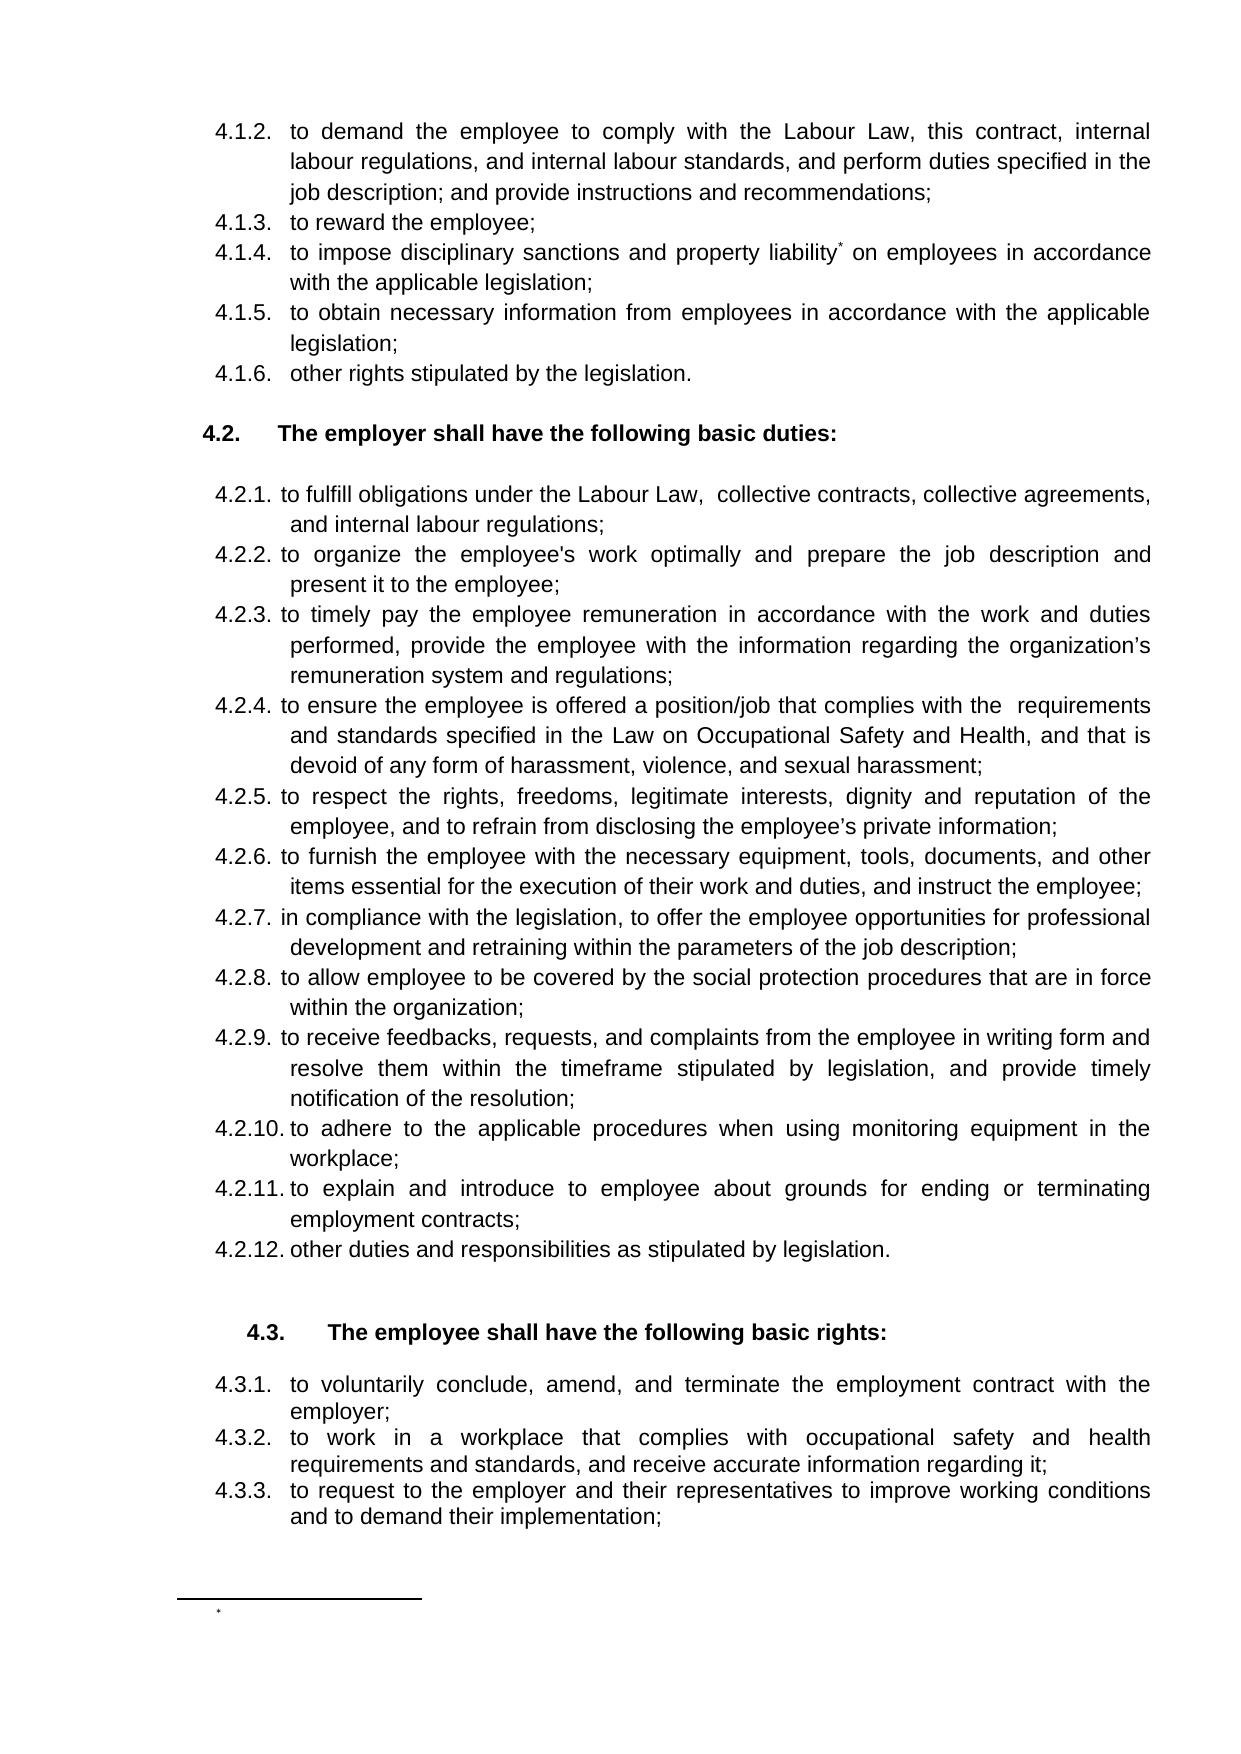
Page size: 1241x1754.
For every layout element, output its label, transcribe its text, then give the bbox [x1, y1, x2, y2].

list to allow employee to be covered by the social protection procedures that are in force within the organization; [215, 964, 1152, 1021]
list to furnish the employee with the necessary equipment, tools, documents, and other items essential for the execution of their work and duties, and instruct the employee; [215, 843, 1152, 900]
list to work in a workplace that complies with occupational safety and health requirements and standards, and receive accurate information regarding it; [215, 1424, 1152, 1477]
list to fulfill obligations under the Labour Law, collective contracts, collective agreements, and internal labour regulations; [215, 481, 1152, 537]
list to voluntarily conclude, amend, and terminate the employment contract with the employer; [215, 1371, 1152, 1424]
list The employer shall have the following basic duties: [202, 420, 1152, 447]
list to demand the employee to comply with the Labour Law, this contract, internal labour regulations, and internal labour standards, and perform duties specified in the job description; and provide instructions and recommendations; [215, 118, 1152, 205]
list to reward the employee; [215, 209, 1152, 235]
list to respect the rights, freedoms, legitimate interests, dignity and reputation of the employee, and to refrain from disclosing the employee’s private information; [215, 783, 1152, 839]
list to receive feedbacks, requests, and complaints from the employee in writing form and resolve them within the timeframe stipulated by legislation, and provide timely notification of the resolution; [215, 1024, 1152, 1111]
list to ensure the employee is offered a position/job that complies with the requirements and standards specified in the Law on Occupational Safety and Health, and that is devoid of any form of harassment, violence, and sexual harassment; [215, 692, 1152, 779]
list to organize the employee's work optimally and prepare the job description and present it to the employee; [215, 541, 1152, 598]
list to explain and introduce to employee about grounds for ending or terminating employment contracts; [215, 1175, 1152, 1232]
list to adhere to the applicable procedures when using monitoring equipment in the workplace; [215, 1115, 1152, 1172]
list to impose disciplinary sanctions and property liability* on employees in accordance with the applicable legislation; [215, 239, 1152, 296]
list other rights stipulated by the legislation. [215, 360, 1152, 386]
list Хууto obtain necessary information from employees in accordance with the applicable legislation; [215, 299, 1152, 356]
list other duties and responsibilities as stipulated by legislation. [215, 1236, 1152, 1262]
list to timely pay the employee remuneration in accordance with the work and duties performed, provide the employee with the information regarding the organization’s remuneration system and regulations; [215, 601, 1152, 688]
list in compliance with the legislation, to offer the employee opportunities for professional development and retraining within the parameters of the job description; [215, 903, 1152, 960]
list The employee shall have the following basic rights: [247, 1319, 1152, 1345]
list to request to the employer and their representatives to improve working conditions and to demand their implementation; [215, 1477, 1152, 1529]
